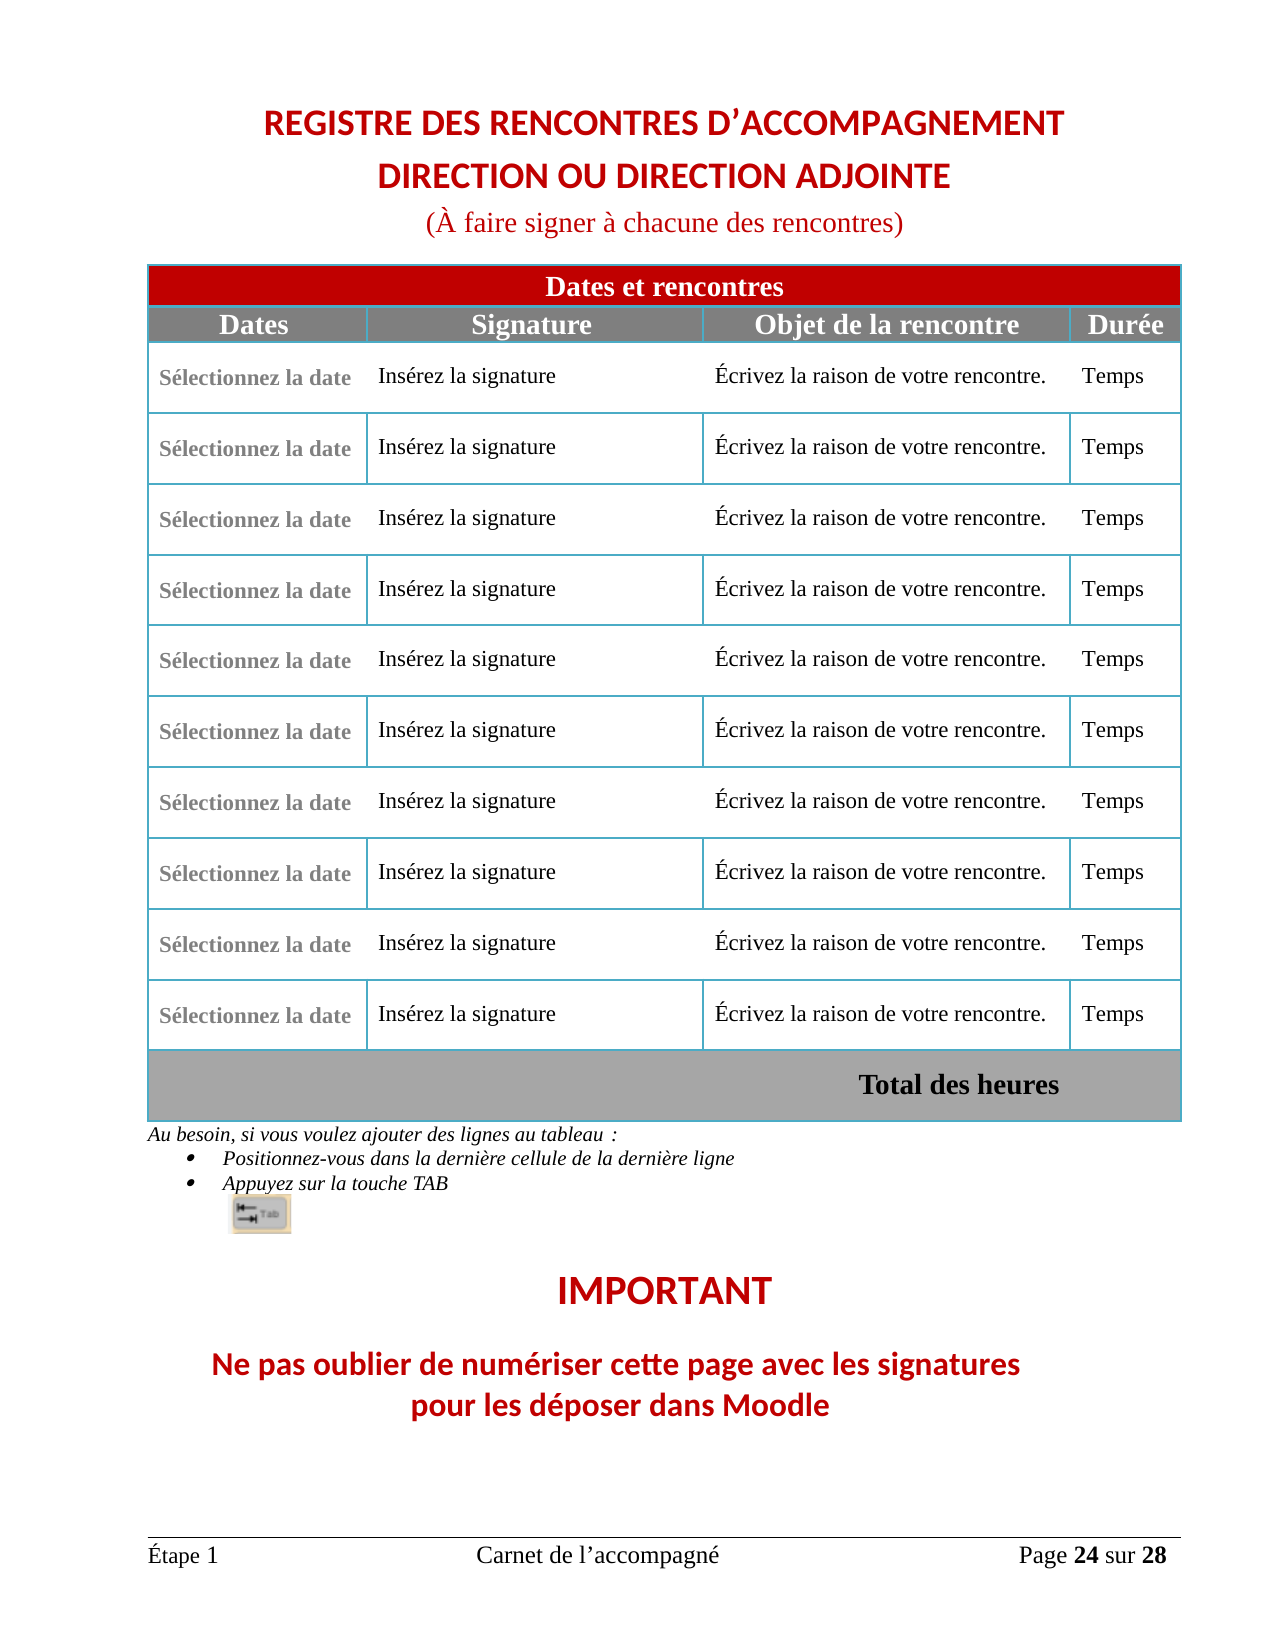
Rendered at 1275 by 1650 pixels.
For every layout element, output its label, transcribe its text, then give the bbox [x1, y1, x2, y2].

table_cell Objet de la rencontre [704, 308, 1069, 341]
list Positionnez-vous dans la dernière cellule de la dernière ligne [185, 1146, 1181, 1170]
text DIRECTION OU DIRECTION ADJOINTE [148, 152, 1181, 198]
text REGISTRE DES RENCONTRES D’ACCOMPAGNEMENT [148, 99, 1181, 145]
text (À faire signer à chacune des rencontres) [148, 205, 1181, 238]
text Au besoin, si vous voulez ajouter des lignes au tableau : [148, 1122, 1181, 1146]
list Appuyez sur la touche TAB [185, 1170, 1181, 1239]
table_cell Total des heures [149, 1051, 1070, 1120]
table_cell Dates [149, 308, 366, 341]
picture [227, 1194, 292, 1234]
table_cell Signature [368, 308, 702, 341]
text Ne pas oublier de numériser cette page avec les signatures pour les déposer dans Moodle [148, 1343, 1092, 1424]
table_cell Durée [1071, 308, 1180, 341]
table_header Dates et rencontres [149, 266, 1180, 305]
table_cell [1070, 1051, 1180, 1120]
text IMPORTANT [148, 1264, 1181, 1314]
